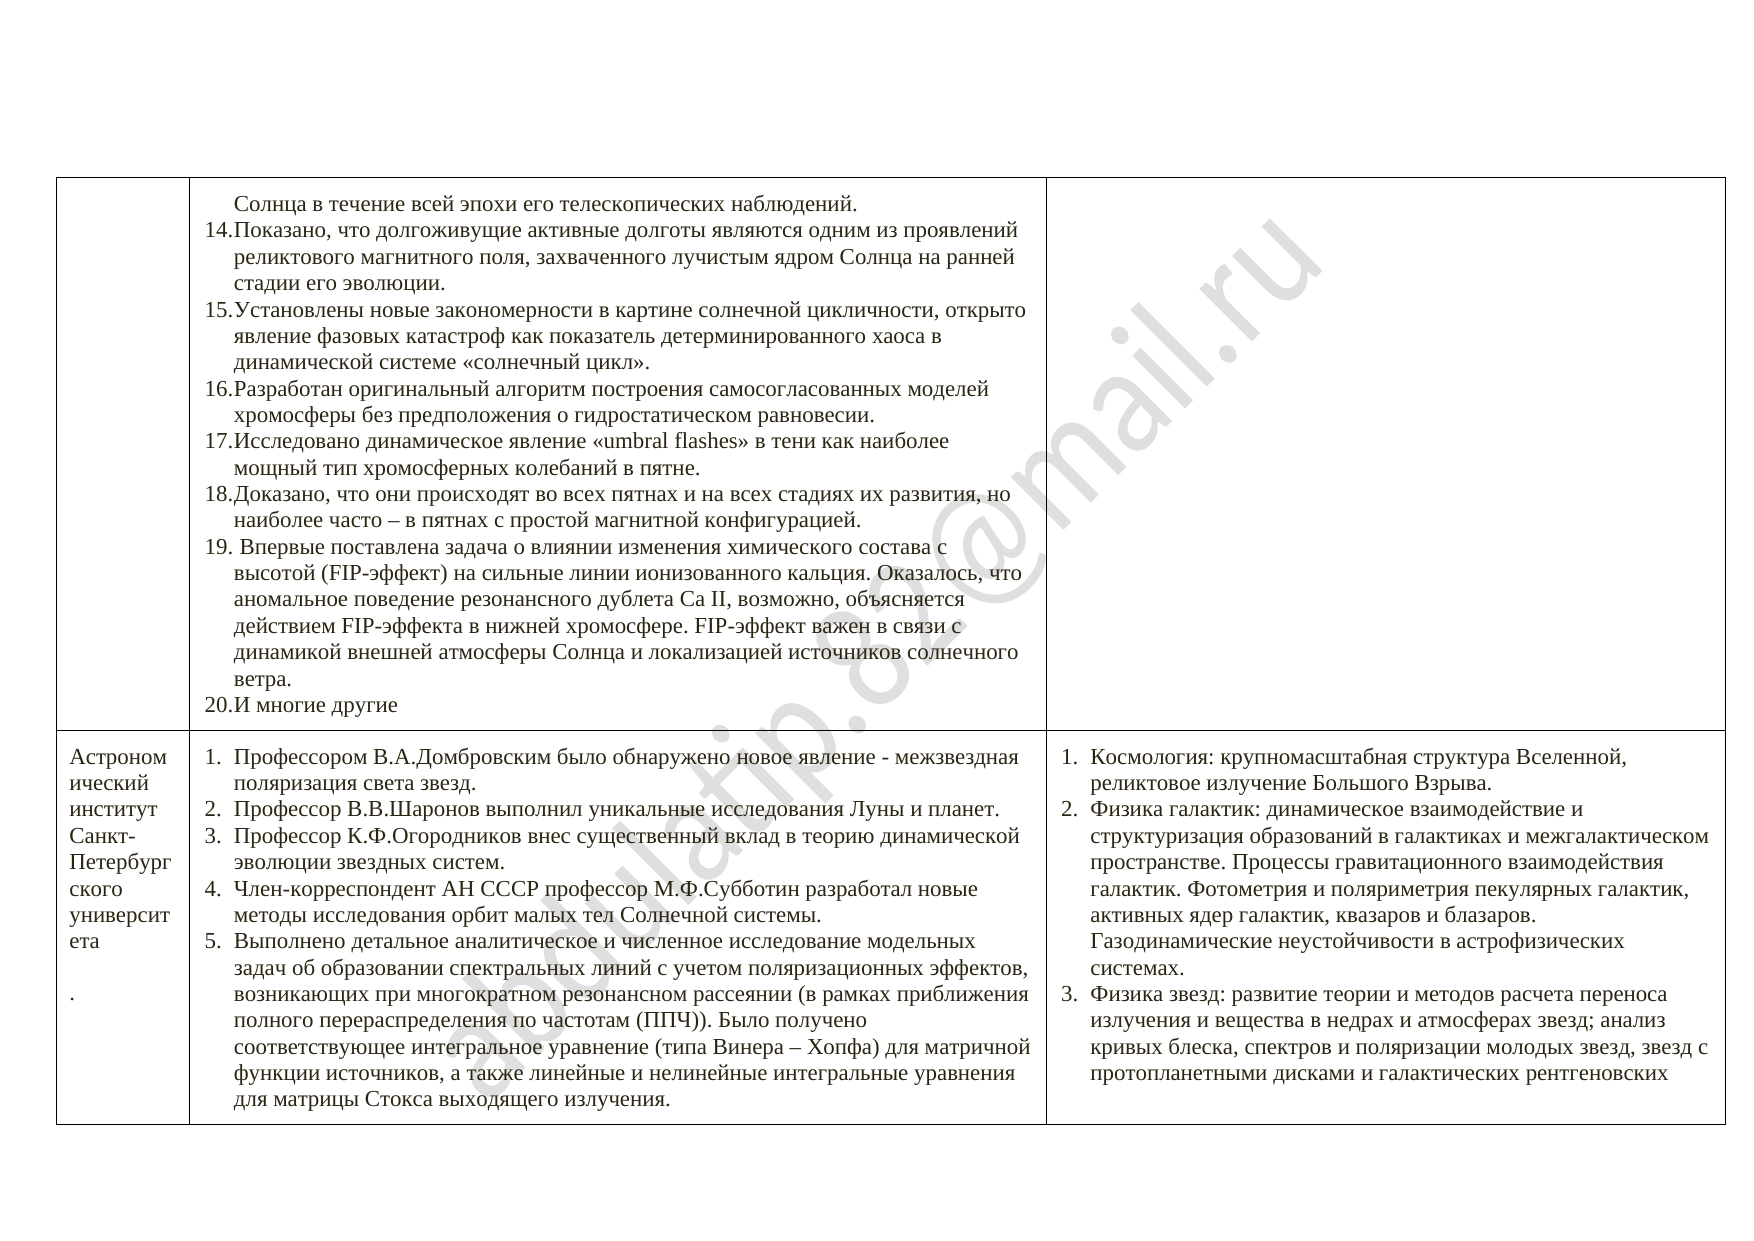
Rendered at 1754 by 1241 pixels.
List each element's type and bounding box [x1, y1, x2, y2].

table_cell [57, 178, 189, 730]
table_cell [190, 178, 1046, 730]
table_cell [57, 731, 189, 1124]
table_cell [1047, 731, 1725, 1124]
table_cell [1047, 178, 1725, 730]
table_cell [190, 731, 1046, 1124]
